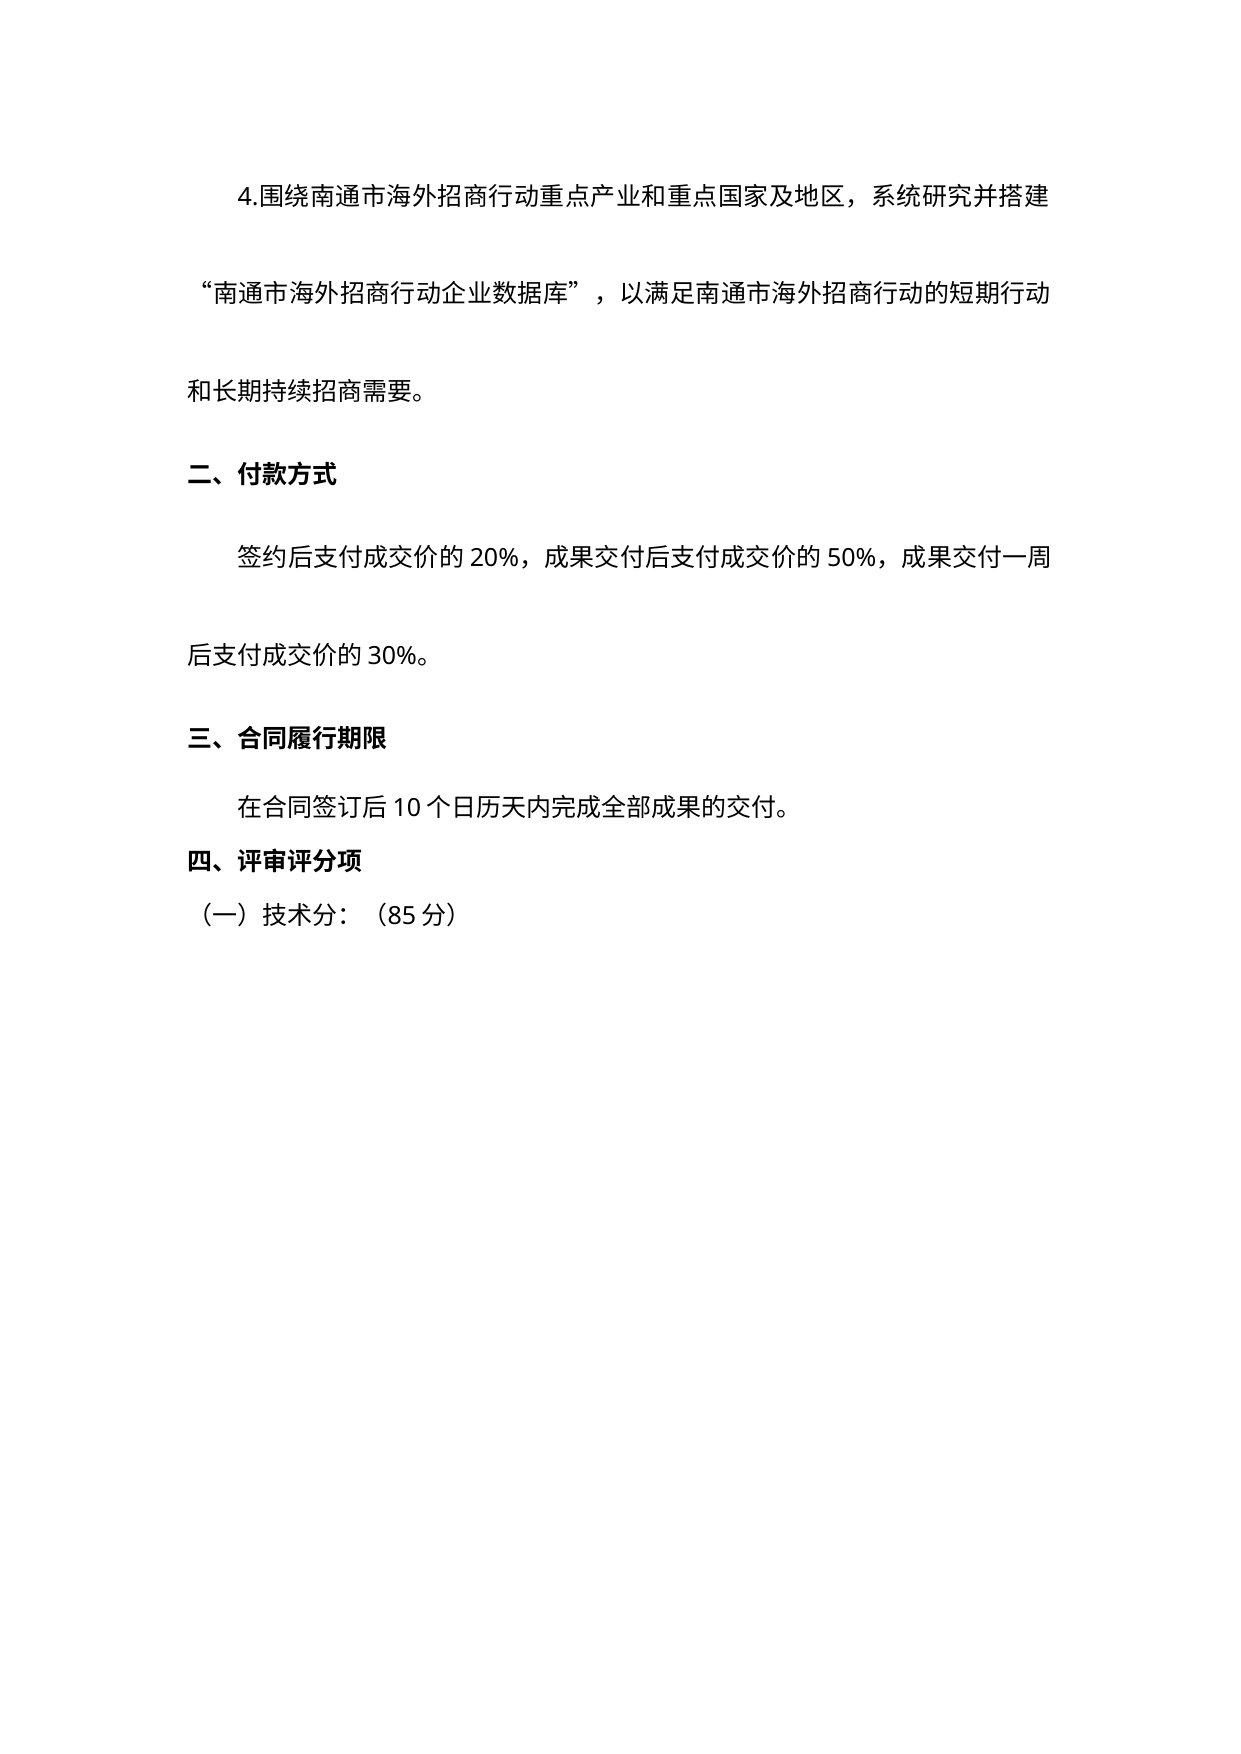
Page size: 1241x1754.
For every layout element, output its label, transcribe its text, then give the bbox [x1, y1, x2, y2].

text 三、合同履行期限 [187, 704, 1053, 769]
text 签约后支付成交价的20%，成果交付后支付成交价的50%，成果交付一周后支付成交价的30%。 [187, 523, 1053, 686]
text 在合同签订后10个日历天内完成全部成果的交付。 [187, 787, 1053, 823]
text 四、评审评分项 [187, 841, 1053, 878]
text 二、付款方式 [187, 440, 1053, 505]
text 4.围绕南通市海外招商行动重点产业和重点国家及地区，系统研究并搭建“南通市海外招商行动企业数据库”，以满足南通市海外招商行动的短期行动和长期持续招商需要。 [187, 162, 1053, 422]
text （一）技术分：（85分） [187, 896, 1053, 932]
